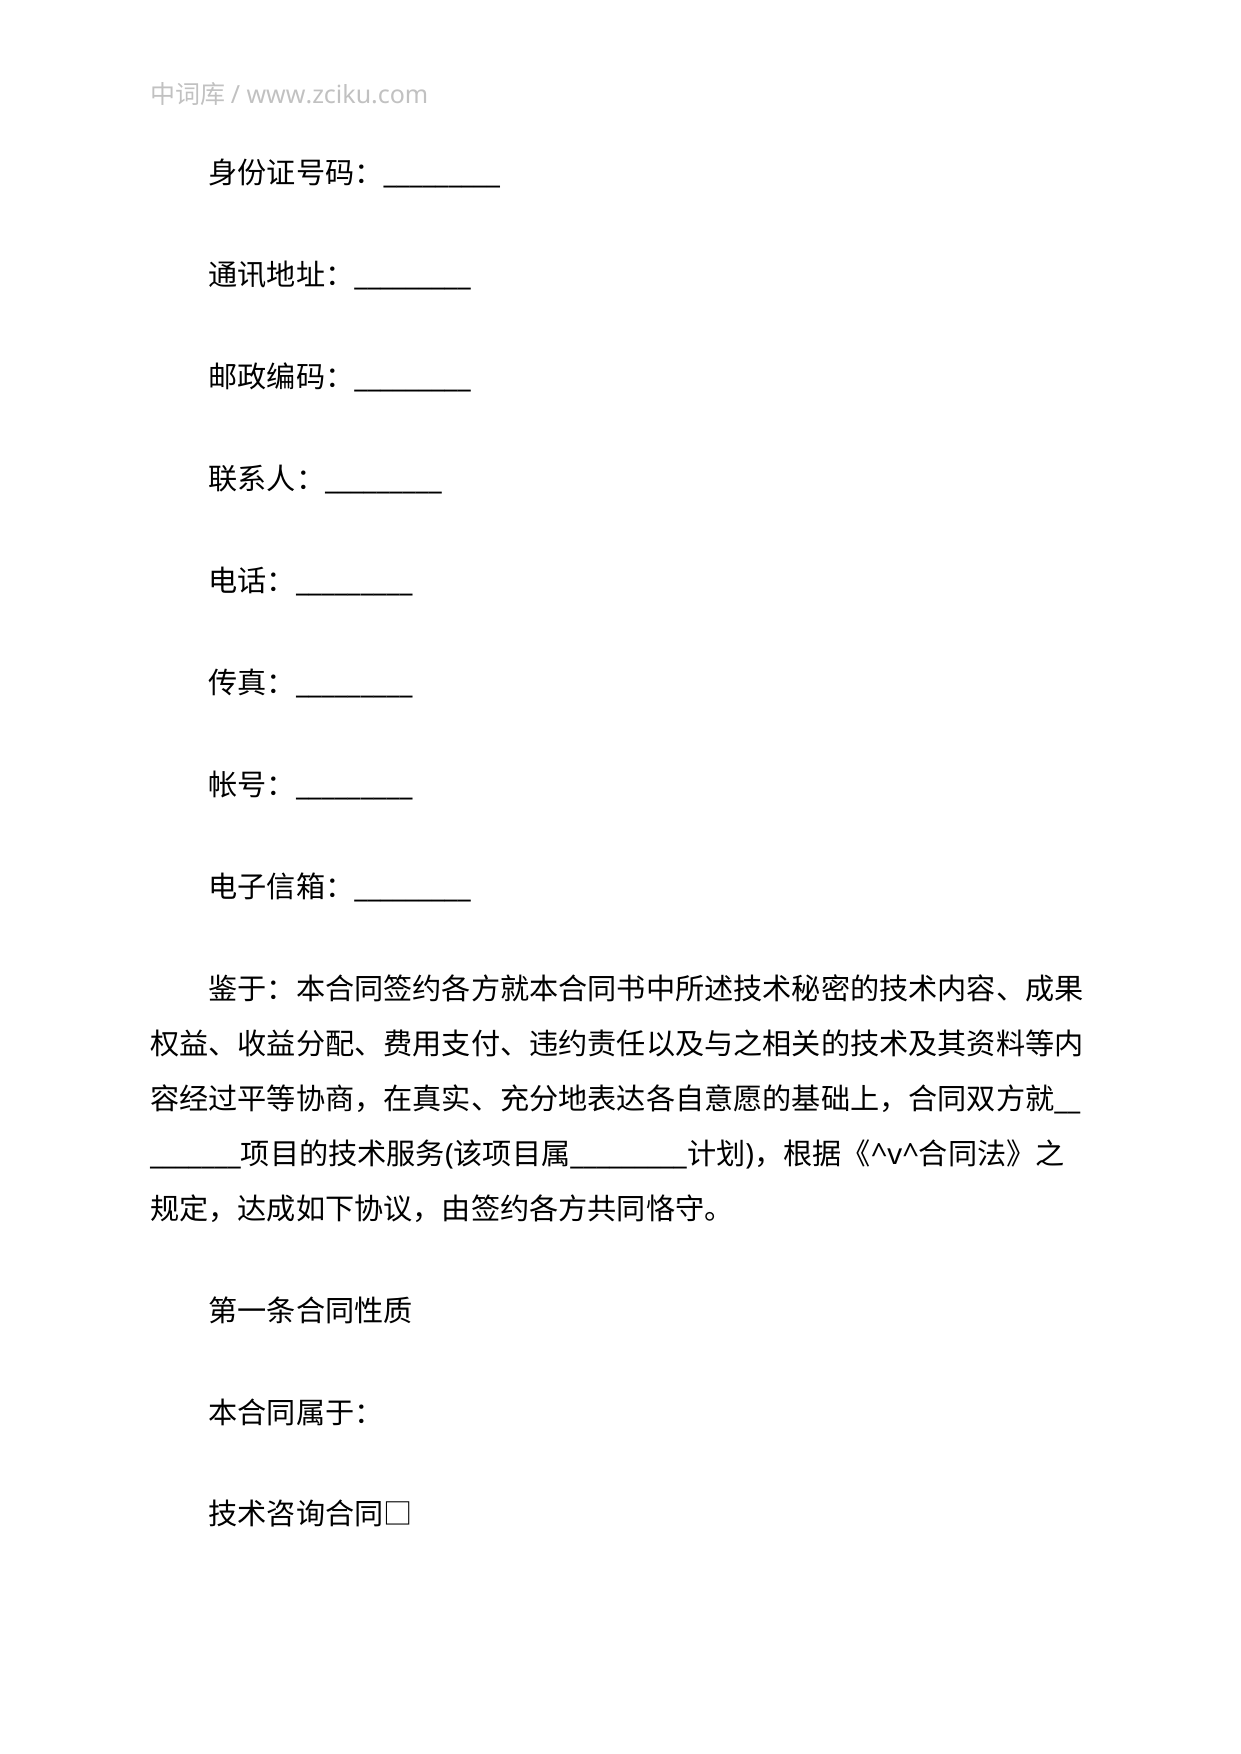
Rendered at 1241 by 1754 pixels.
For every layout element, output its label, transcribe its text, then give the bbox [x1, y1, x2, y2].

text 联系人：_________ [150, 456, 1090, 498]
text 技术咨询合同□ [150, 1491, 1090, 1533]
text 传真：_________ [150, 660, 1090, 702]
text 鉴于：本合同签约各方就本合同书中所述技术秘密的技术内容、成果权益、收益分配、费用支付、违约责任以及与之相关的技术及其资料等内容经过平等协商，在真实、充分地表达各自意愿的基础上，合同双方就_________项目的技术服务(该项目属_________计划)，根据《^v^合同法》之规定，达成如下协议，由签约各方共同恪守。 [150, 966, 1090, 1228]
text 电话：_________ [150, 558, 1090, 600]
text 电子信箱：_________ [150, 864, 1090, 906]
text 本合同属于： [150, 1389, 1090, 1431]
text 身份证号码：_________ [150, 150, 1090, 192]
text 通讯地址：_________ [150, 252, 1090, 294]
text 邮政编码：_________ [150, 354, 1090, 396]
text 第一条合同性质 [150, 1287, 1090, 1330]
text 帐号：_________ [150, 762, 1090, 804]
